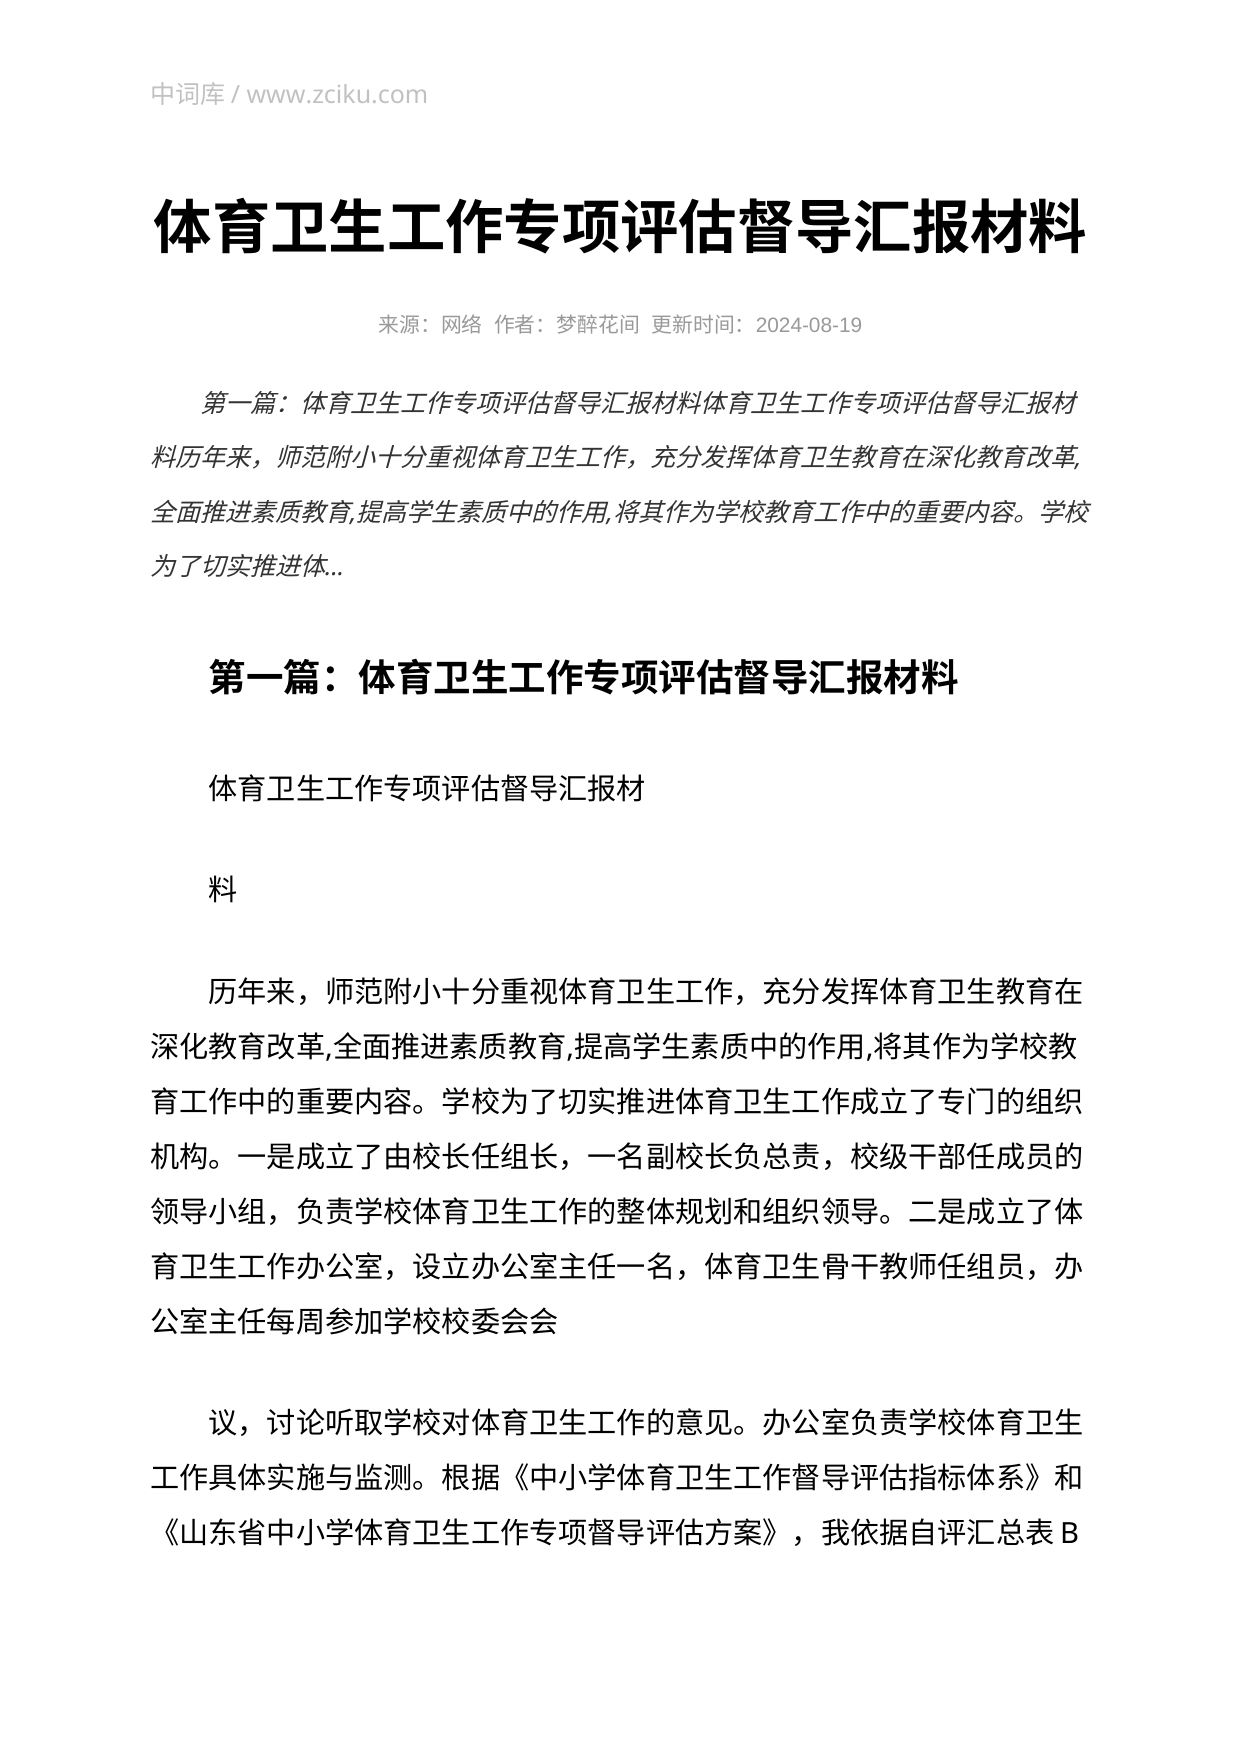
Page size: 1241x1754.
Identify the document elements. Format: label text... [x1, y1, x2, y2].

text 体育卫生工作专项评估督导汇报材 [150, 765, 1090, 807]
text 第一篇：体育卫生工作专项评估督导汇报材料 [150, 648, 1090, 702]
text 料 [150, 867, 1090, 909]
subtitle 体育卫生工作专项评估督导汇报材料 [150, 181, 1090, 266]
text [150, 1400, 1090, 1552]
text 来源：网络 作者：梦醉花间 更新时间：2024-08-19 [150, 313, 1090, 337]
text 历年来，师范附小十分重视体育卫生工作，充分发挥体育卫生教育在深化教育改革,全面推进素质教育,提高学生素质中的作用,将其作为学校教育工作中的重要内容。学校为了切实推进体育卫生工作成立了专门的组织机构。一是成立了由校长任组长，一名副校长负总责，校级干部任成员的领导小组，负责学校体育卫生工作的整体规划和组织领导。二是成立了体育卫生工作办公室，设立办公室主任一名，体育卫生骨干教师任组员，办公室主任每周参加学校校委会会 [150, 969, 1090, 1341]
text 第一篇：体育卫生工作专项评估督导汇报材料体育卫生工作专项评估督导汇报材料历年来，师范附小十分重视体育卫生工作，充分发挥体育卫生教育在深化教育改革,全面推进素质教育,提高学生素质中的作用,将其作为学校教育工作中的重要内容。学校为了切实推进体... [150, 383, 1090, 583]
